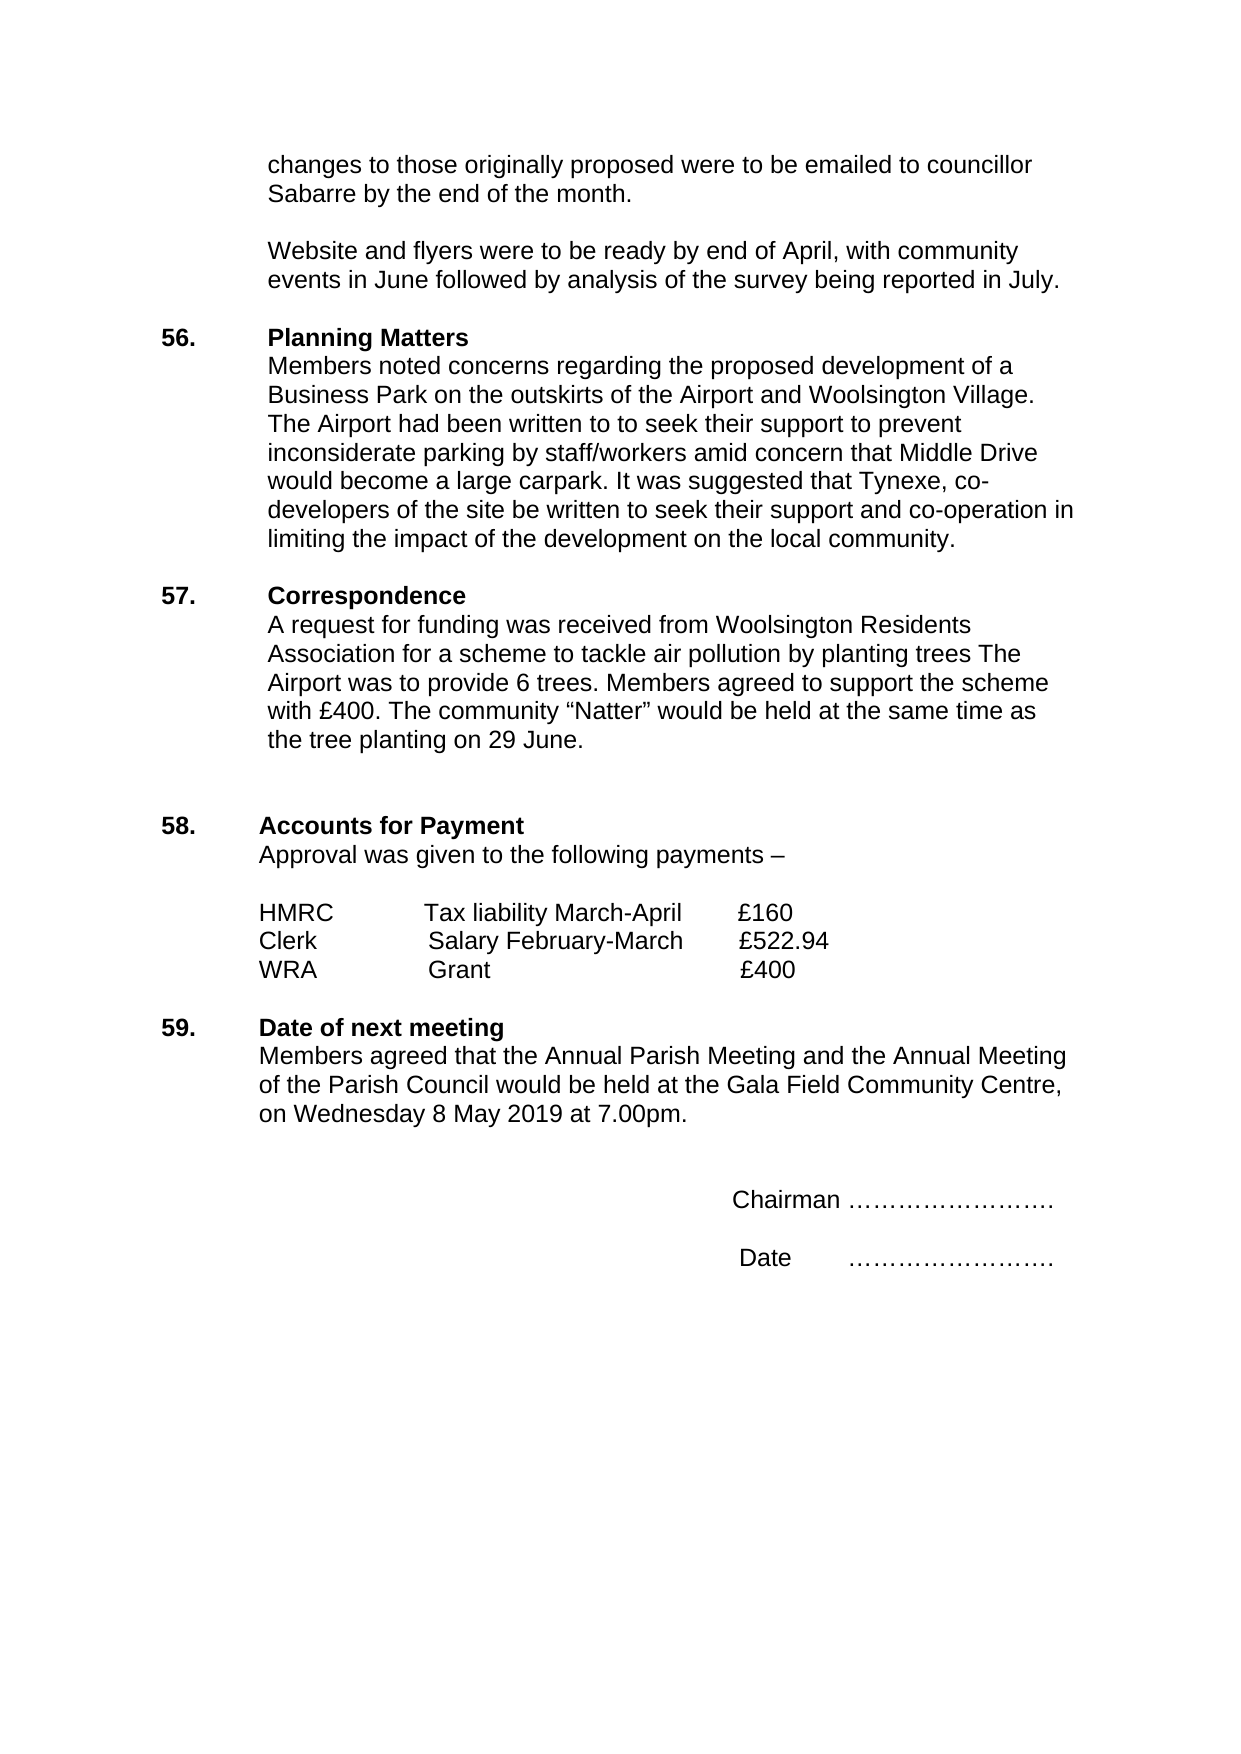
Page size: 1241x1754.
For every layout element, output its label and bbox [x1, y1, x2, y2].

table_cell [248, 150, 1090, 1271]
table_cell [150, 150, 247, 1271]
